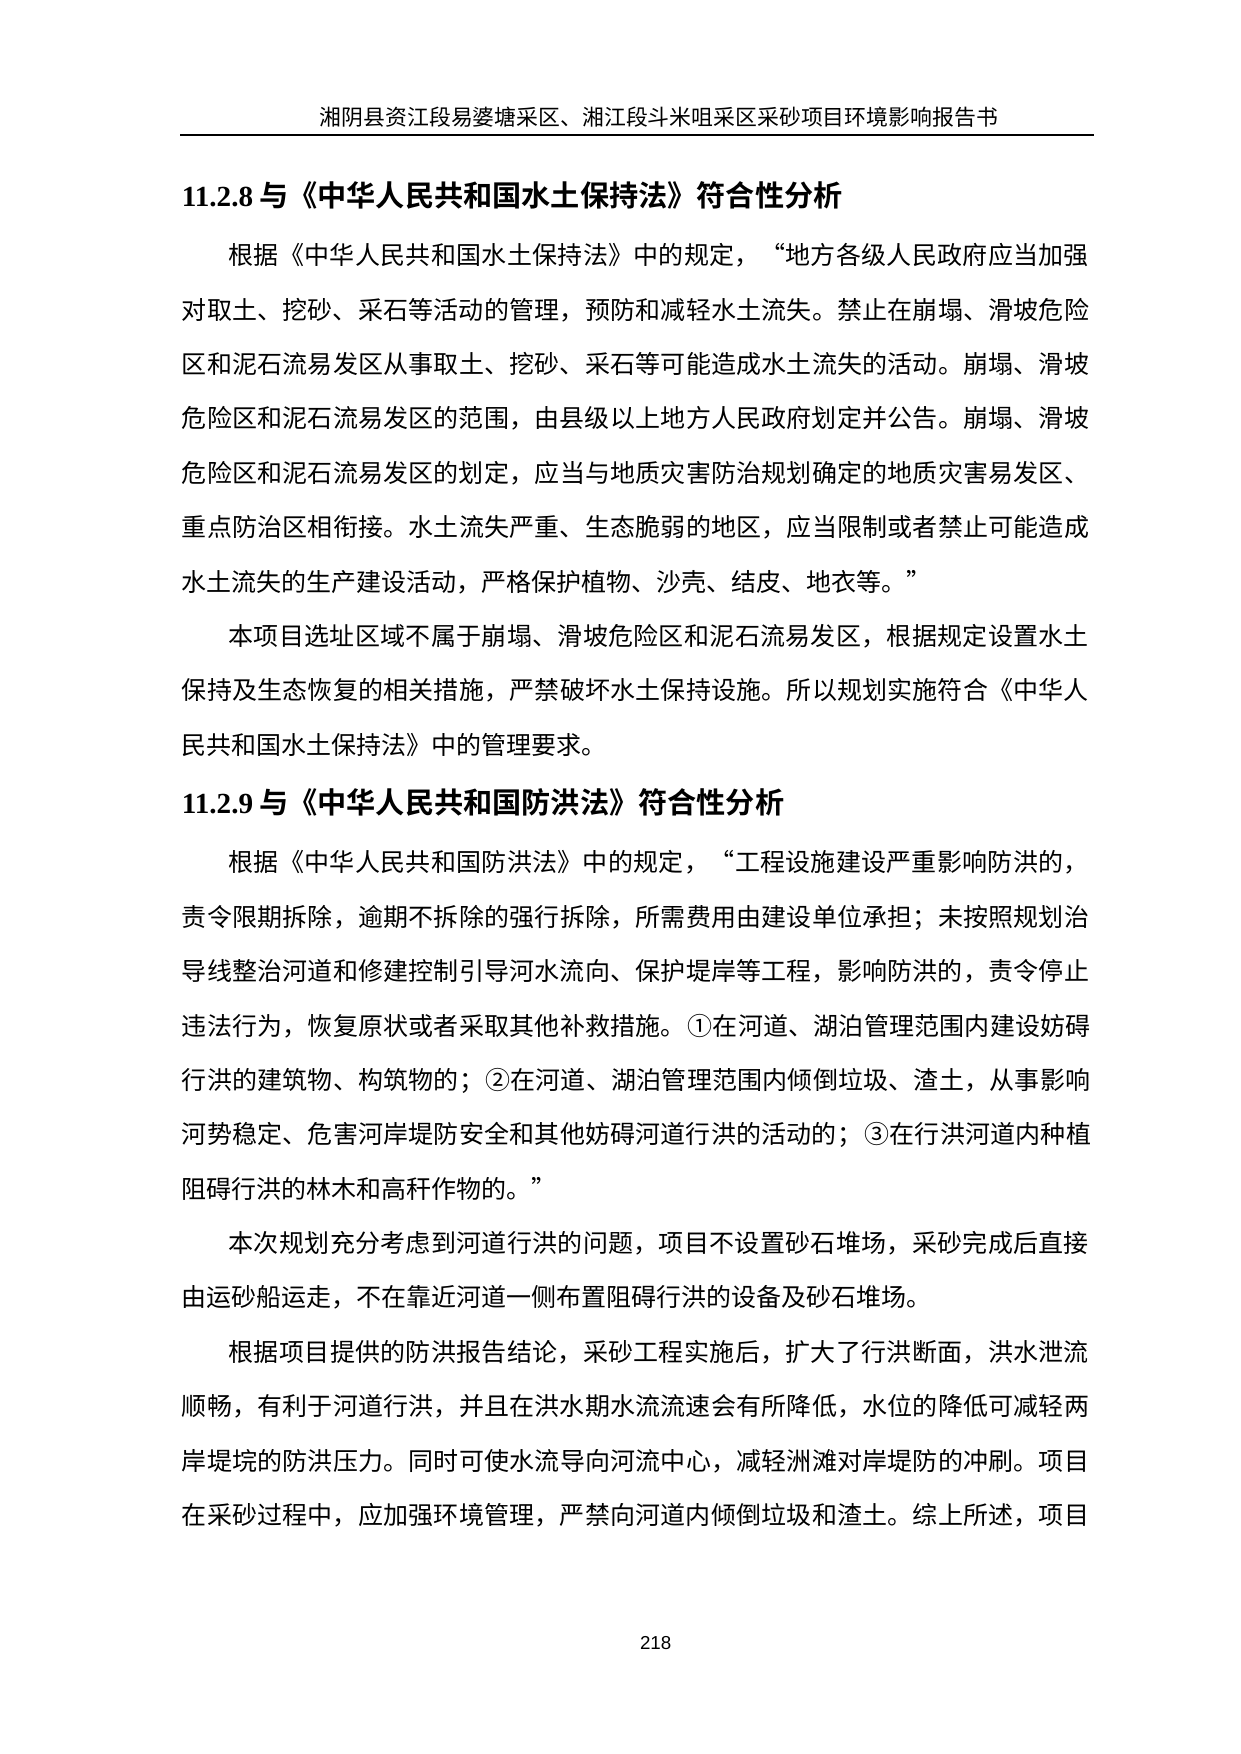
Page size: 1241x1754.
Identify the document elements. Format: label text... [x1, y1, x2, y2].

text 本项目选址区域不属于崩塌、滑坡危险区和泥石流易发区，根据规定设置水土保持及生态恢复的相关措施，严禁破坏水土保持设施。所以规划实施符合《中华人民共和国水土保持法》中的管理要求。 [182, 616, 1092, 761]
text 根据《中华人民共和国水土保持法》中的规定，“地方各级人民政府应当加强对取土、挖砂、采石等活动的管理，预防和减轻水土流失。禁止在崩塌、滑坡危险区和泥石流易发区从事取土、挖砂、采石等可能造成水土流失的活动。崩塌、滑坡危险区和泥石流易发区的范围，由县级以上地方人民政府划定并公告。崩塌、滑坡危险区和泥石流易发区的划定，应当与地质灾害防治规划确定的地质灾害易发区、重点防治区相衔接。水土流失严重、生态脆弱的地区，应当限制或者禁止可能造成水土流失的生产建设活动，严格保护植物、沙壳、结皮、地衣等。” [182, 236, 1092, 598]
text 本次规划充分考虑到河道行洪的问题，项目不设置砂石堆场，采砂完成后直接由运砂船运走，不在靠近河道一侧布置阻碍行洪的设备及砂石堆场。 [182, 1223, 1092, 1314]
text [182, 1332, 1092, 1532]
text 根据《中华人民共和国防洪法》中的规定，“工程设施建设严重影响防洪的，责令限期拆除，逾期不拆除的强行拆除，所需费用由建设单位承担；未按照规划治导线整治河道和修建控制引导河水流向、保护堤岸等工程，影响防洪的，责令停止违法行为，恢复原状或者采取其他补救措施。①在河道、湖泊管理范围内建设妨碍行洪的建筑物、构筑物的；②在河道、湖泊管理范围内倾倒垃圾、渣土，从事影响河势稳定、危害河岸堤防安全和其他妨碍河道行洪的活动的；③在行洪河道内种植阻碍行洪的林木和高秆作物的。” [182, 843, 1092, 1205]
subtitle 11.2.8与《中华人民共和国水土保持法》符合性分析 [182, 172, 1092, 214]
subtitle 11.2.9与《中华人民共和国防洪法》符合性分析 [182, 779, 1092, 822]
